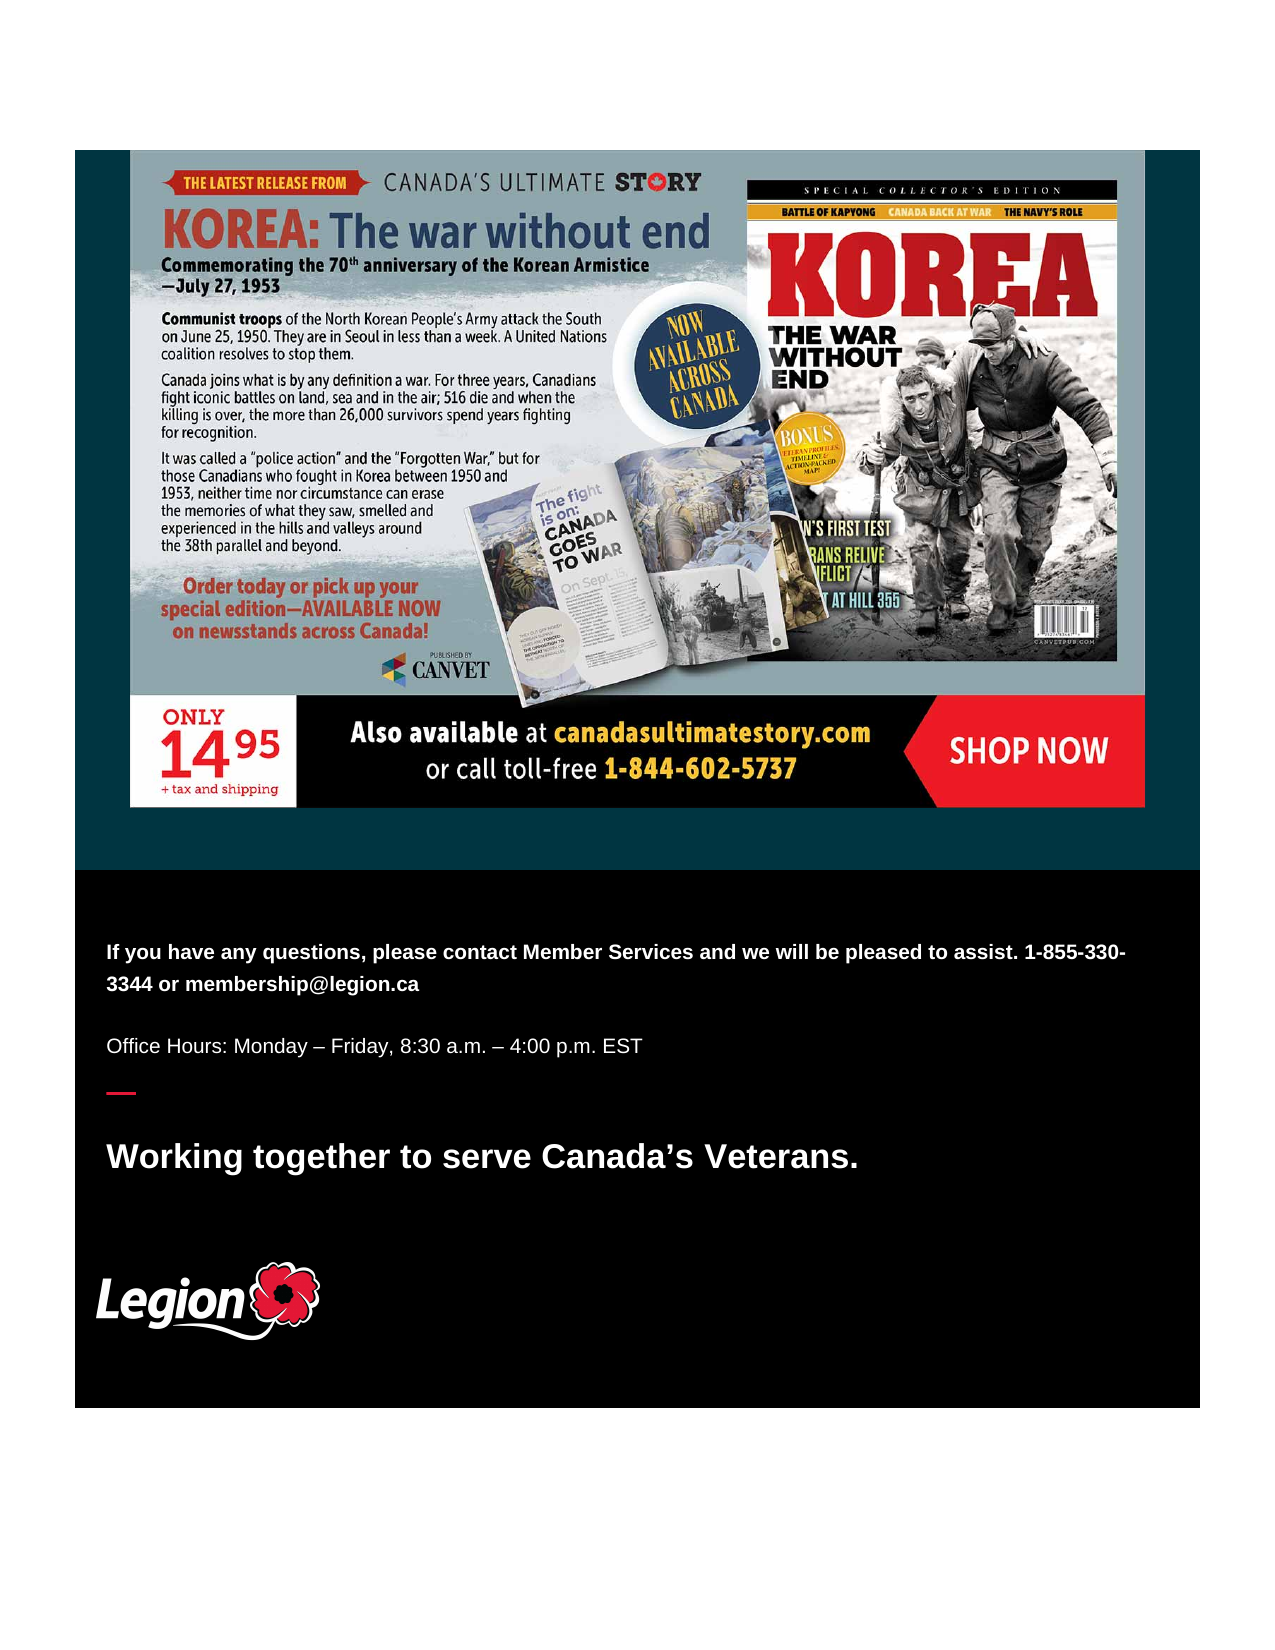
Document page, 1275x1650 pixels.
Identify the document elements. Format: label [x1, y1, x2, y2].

picture [90, 1256, 325, 1346]
table_cell [75, 870, 1200, 1408]
picture [130, 150, 1145, 807]
table_cell [75, 150, 1200, 870]
